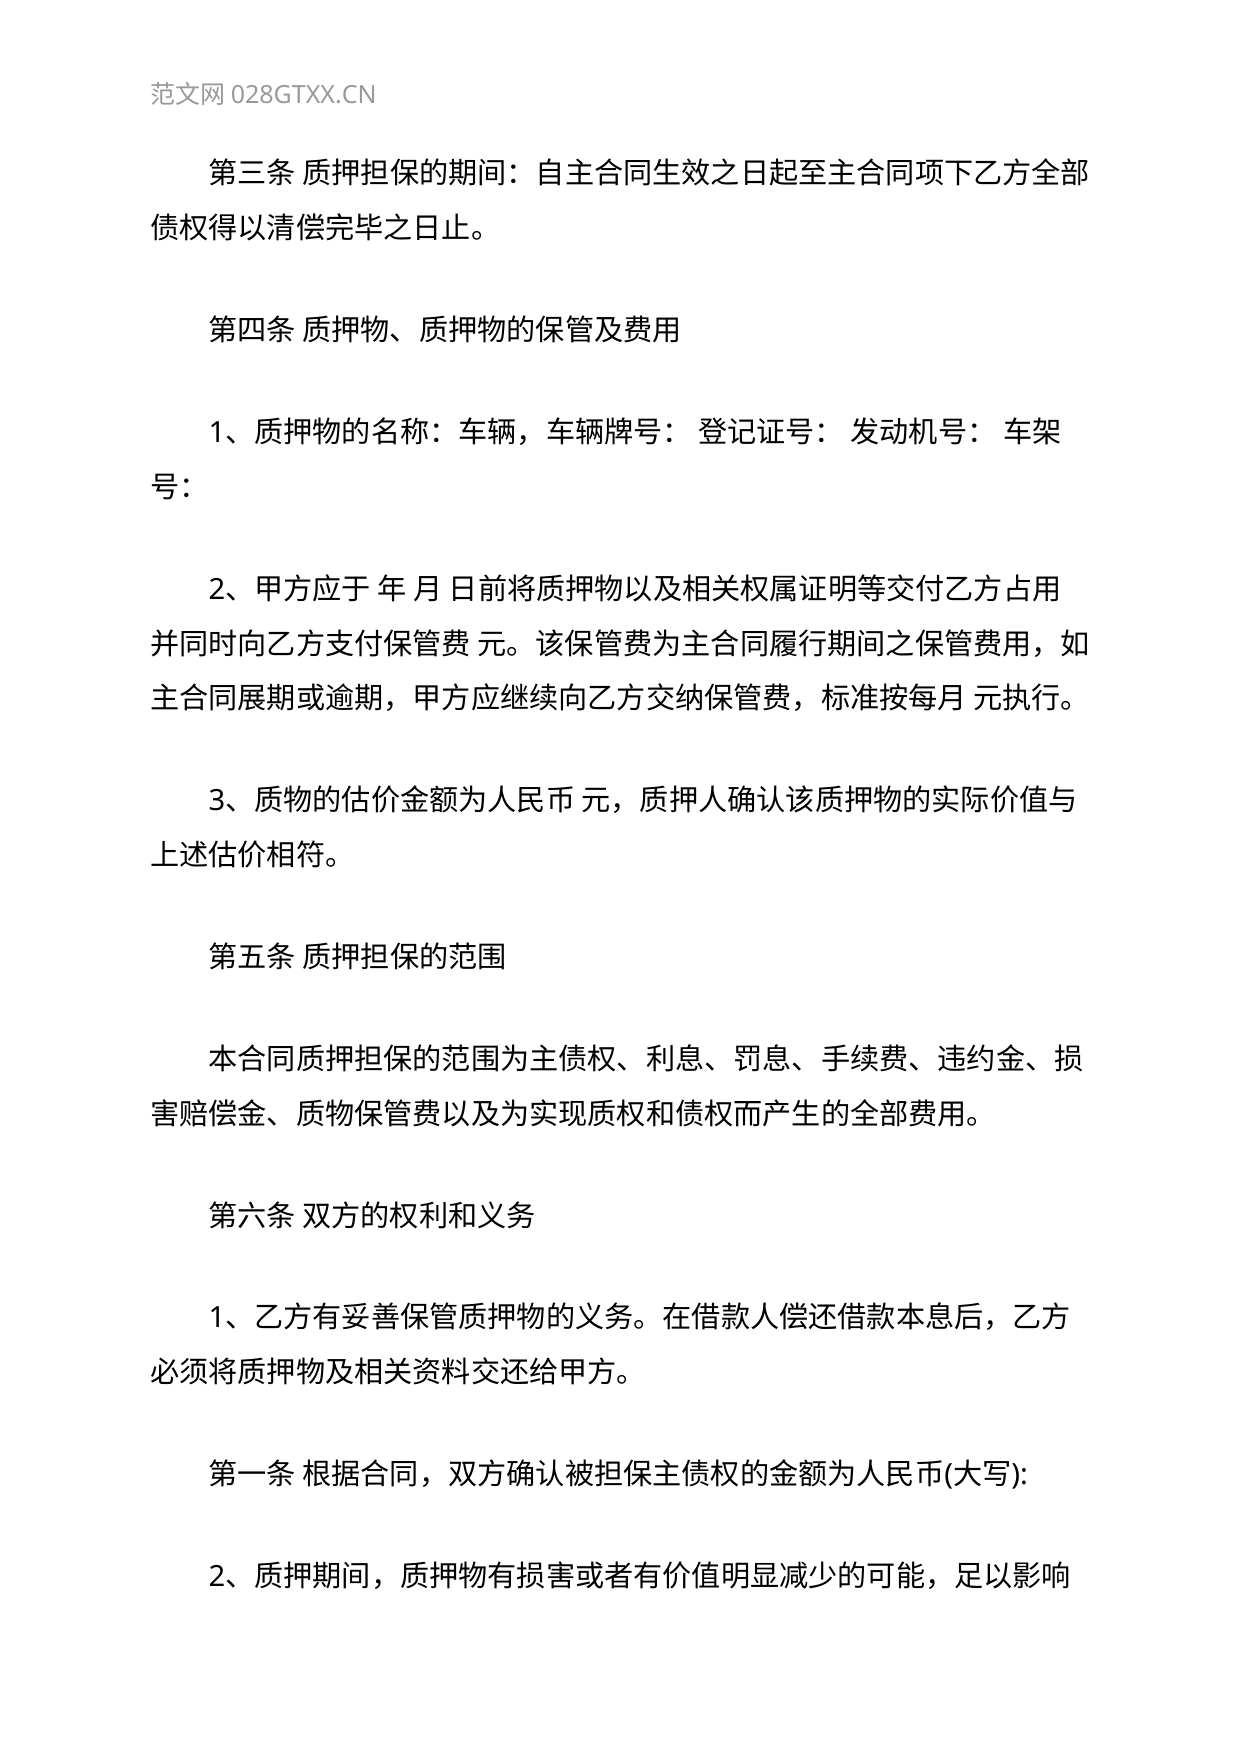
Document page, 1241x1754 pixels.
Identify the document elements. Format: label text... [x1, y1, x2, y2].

text 1、质押物的名称：车辆，车辆牌号： 登记证号： 发动机号： 车架号： [150, 408, 1090, 506]
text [150, 1553, 1090, 1595]
text 本合同质押担保的范围为主债权、利息、罚息、手续费、违约金、损害赔偿金、质物保管费以及为实现质权和债权而产生的全部费用。 [150, 1035, 1090, 1133]
text 第一条 根据合同，双方确认被担保主债权的金额为人民币(大写): [150, 1451, 1090, 1493]
text 第五条 质押担保的范围 [150, 934, 1090, 976]
text 第四条 质押物、质押物的保管及费用 [150, 307, 1090, 349]
text 3、质物的估价金额为人民币 元，质押人确认该质押物的实际价值与上述估价相符。 [150, 777, 1090, 874]
text 1、乙方有妥善保管质押物的义务。在借款人偿还借款本息后，乙方必须将质押物及相关资料交还给甲方。 [150, 1294, 1090, 1391]
text 第三条 质押担保的期间：自主合同生效之日起至主合同项下乙方全部债权得以清偿完毕之日止。 [150, 150, 1090, 247]
text 第六条 双方的权利和义务 [150, 1192, 1090, 1234]
text 2、甲方应于 年 月 日前将质押物以及相关权属证明等交付乙方占用并同时向乙方支付保管费 元。该保管费为主合同履行期间之保管费用，如主合同展期或逾期，甲方应继续向乙方交纳保管费，标准按每月 元执行。 [150, 565, 1090, 717]
